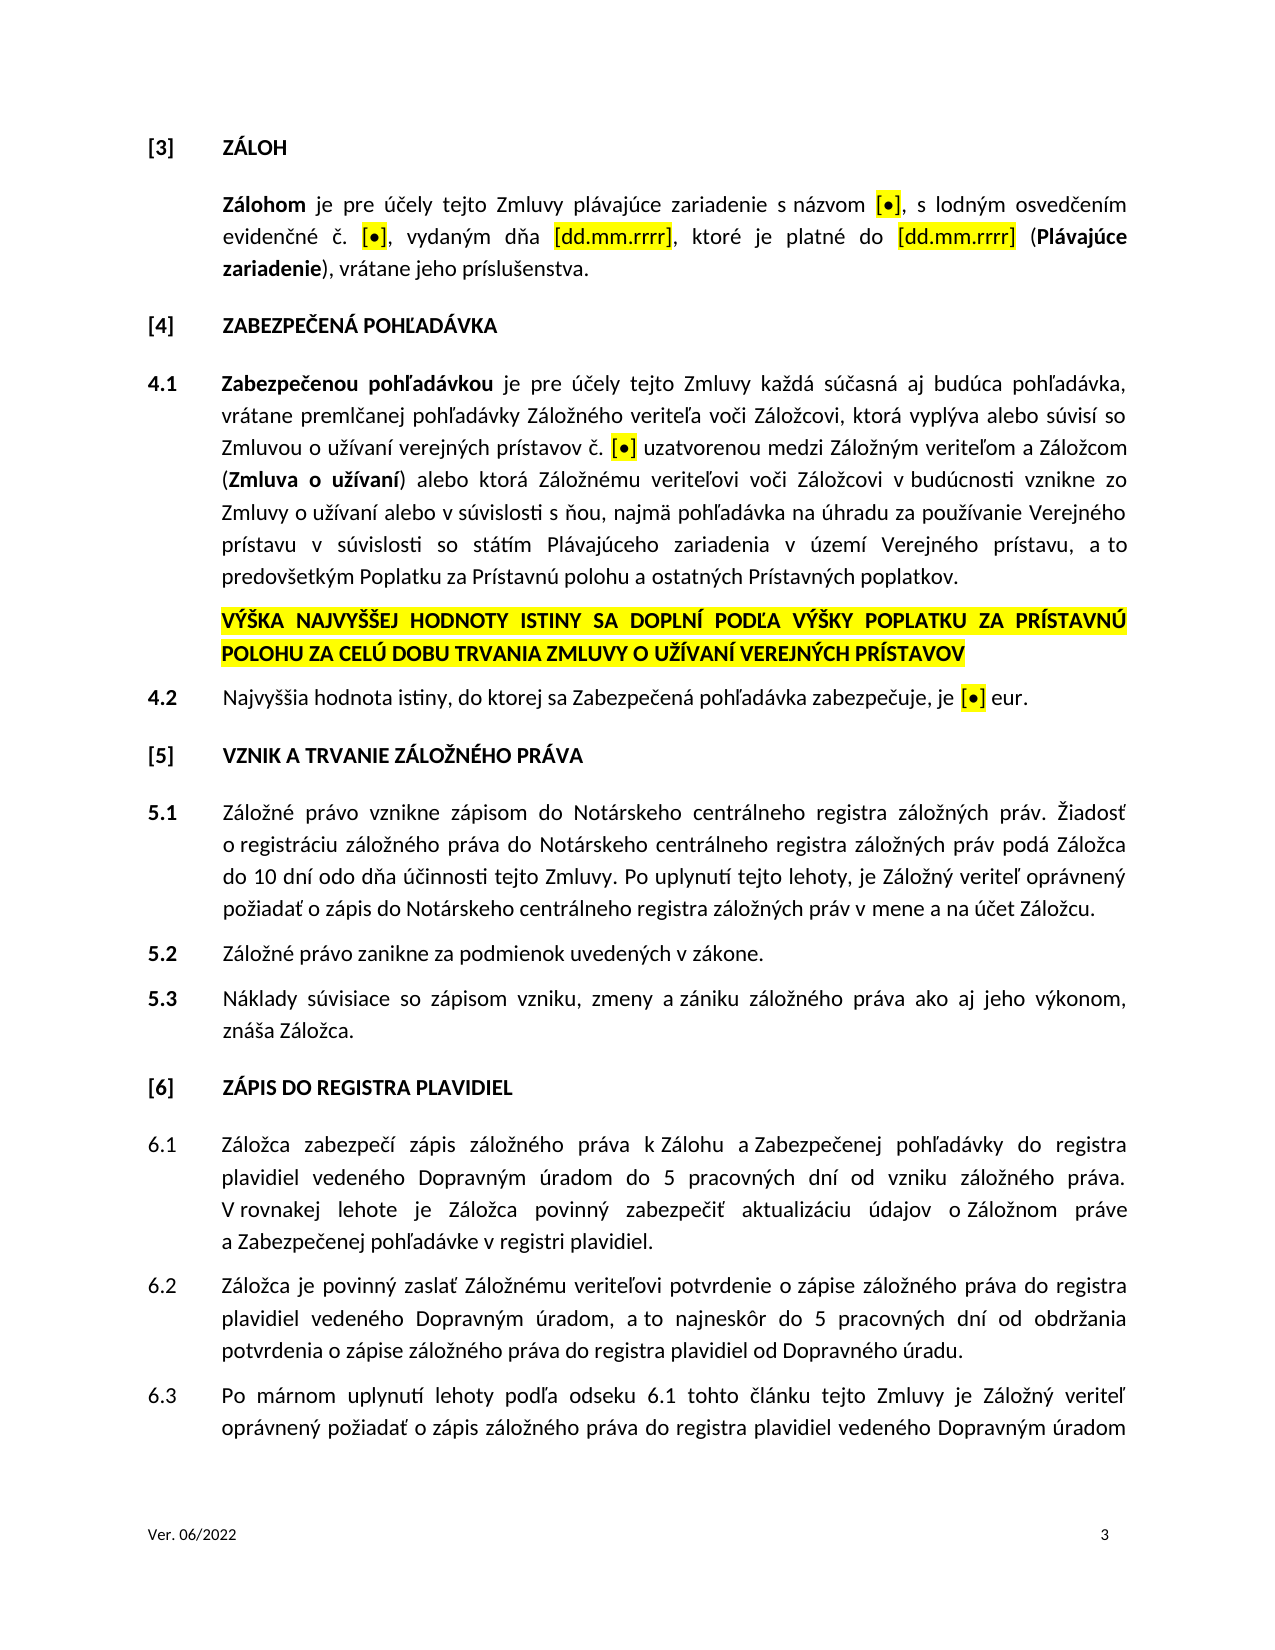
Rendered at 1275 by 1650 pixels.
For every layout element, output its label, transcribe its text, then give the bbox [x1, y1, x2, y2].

text VÝŠKA NAJVYŠŠEJ HODNOTY ISTINY SA DOPLNÍ PODĽA VÝŠKY POPLATKU ZA PRÍSTAVNÚ POLOHU ZA CELÚ DOBU TRVANIA ZMLUVY O UŽÍVANÍ VEREJNÝCH PRÍSTAVOV [221, 635, 1127, 667]
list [148, 1381, 1127, 1441]
list ZÁLOH [148, 133, 1127, 161]
list Záložné právo zanikne za podmienok uvedených v zákone. [148, 939, 1127, 967]
list ZABEZPEČENÁ POHĽADÁVKA [148, 312, 1127, 340]
list Náklady súvisiace so zápisom vzniku, zmeny a zániku záložného práva ako aj jeho výkonom, znáša Záložca. [148, 984, 1127, 1044]
list Záložné právo vznikne zápisom do Notárskeho centrálneho registra záložných práv. Žiadosť o registráciu záložného práva do Notárskeho centrálneho registra záložných práv podá Záložca do 10 dní odo dňa účinnosti tejto Zmluvy. Po uplynutí tejto lehoty, je Záložný veriteľ oprávnený požiadať o zápis do Notárskeho centrálneho registra záložných práv v mene a na účet Záložcu. [148, 798, 1127, 922]
text Zálohom je pre účely tejto Zmluvy plávajúce zariadenie s názvom [•], s lodným osvedčením evidenčné č. [•], vydaným dňa [dd.mm.rrrr], ktoré je platné do [dd.mm.rrrr] (Plávajúce zariadenie), vrátane jeho príslušenstva. [223, 190, 1127, 282]
list Zabezpečenou pohľadávkou je pre účely tejto Zmluvy každá súčasná aj budúca pohľadávka, vrátane premlčanej pohľadávky Záložného veriteľa voči Záložcovi, ktorá vyplýva alebo súvisí so Zmluvou o užívaní verejných prístavov č. [•] uzatvorenou medzi Záložným veriteľom a Záložcom (Zmluva o užívaní) alebo ktorá Záložnému veriteľovi voči Záložcovi v budúcnosti vznikne zo Zmluvy o užívaní alebo v súvislosti s ňou, najmä pohľadávka na úhradu za používanie Verejného prístavu v súvislosti so státím Plávajúceho zariadenia v území Verejného prístavu, a to predovšetkým Poplatku za Prístavnú polohu a ostatných Prístavných poplatkov. [148, 369, 1127, 590]
list VZNIK A TRVANIE ZÁLOŽNÉHO PRÁVA [148, 741, 1127, 769]
list ZÁPIS DO REGISTRA PLAVIDIEL [148, 1073, 1127, 1101]
list Najvyššia hodnota istiny, do ktorej sa Zabezpečená pohľadávka zabezpečuje, je [•] eur. [148, 683, 1127, 712]
list Záložca je povinný zaslať Záložnému veriteľovi potvrdenie o zápise záložného práva do registra plavidiel vedeného Dopravným úradom, a to najneskôr do 5 pracovných dní od obdržania potvrdenia o zápise záložného práva do registra plavidiel od Dopravného úradu. [148, 1272, 1127, 1364]
list Záložca zabezpečí zápis záložného práva k Zálohu a Zabezpečenej pohľadávky do registra plavidiel vedeného Dopravným úradom do 5 pracovných dní od vzniku záložného práva. V rovnakej lehote je Záložca povinný zabezpečiť aktualizáciu údajov o Záložnom práve a Zabezpečenej pohľadávke v registri plavidiel. [148, 1130, 1127, 1255]
